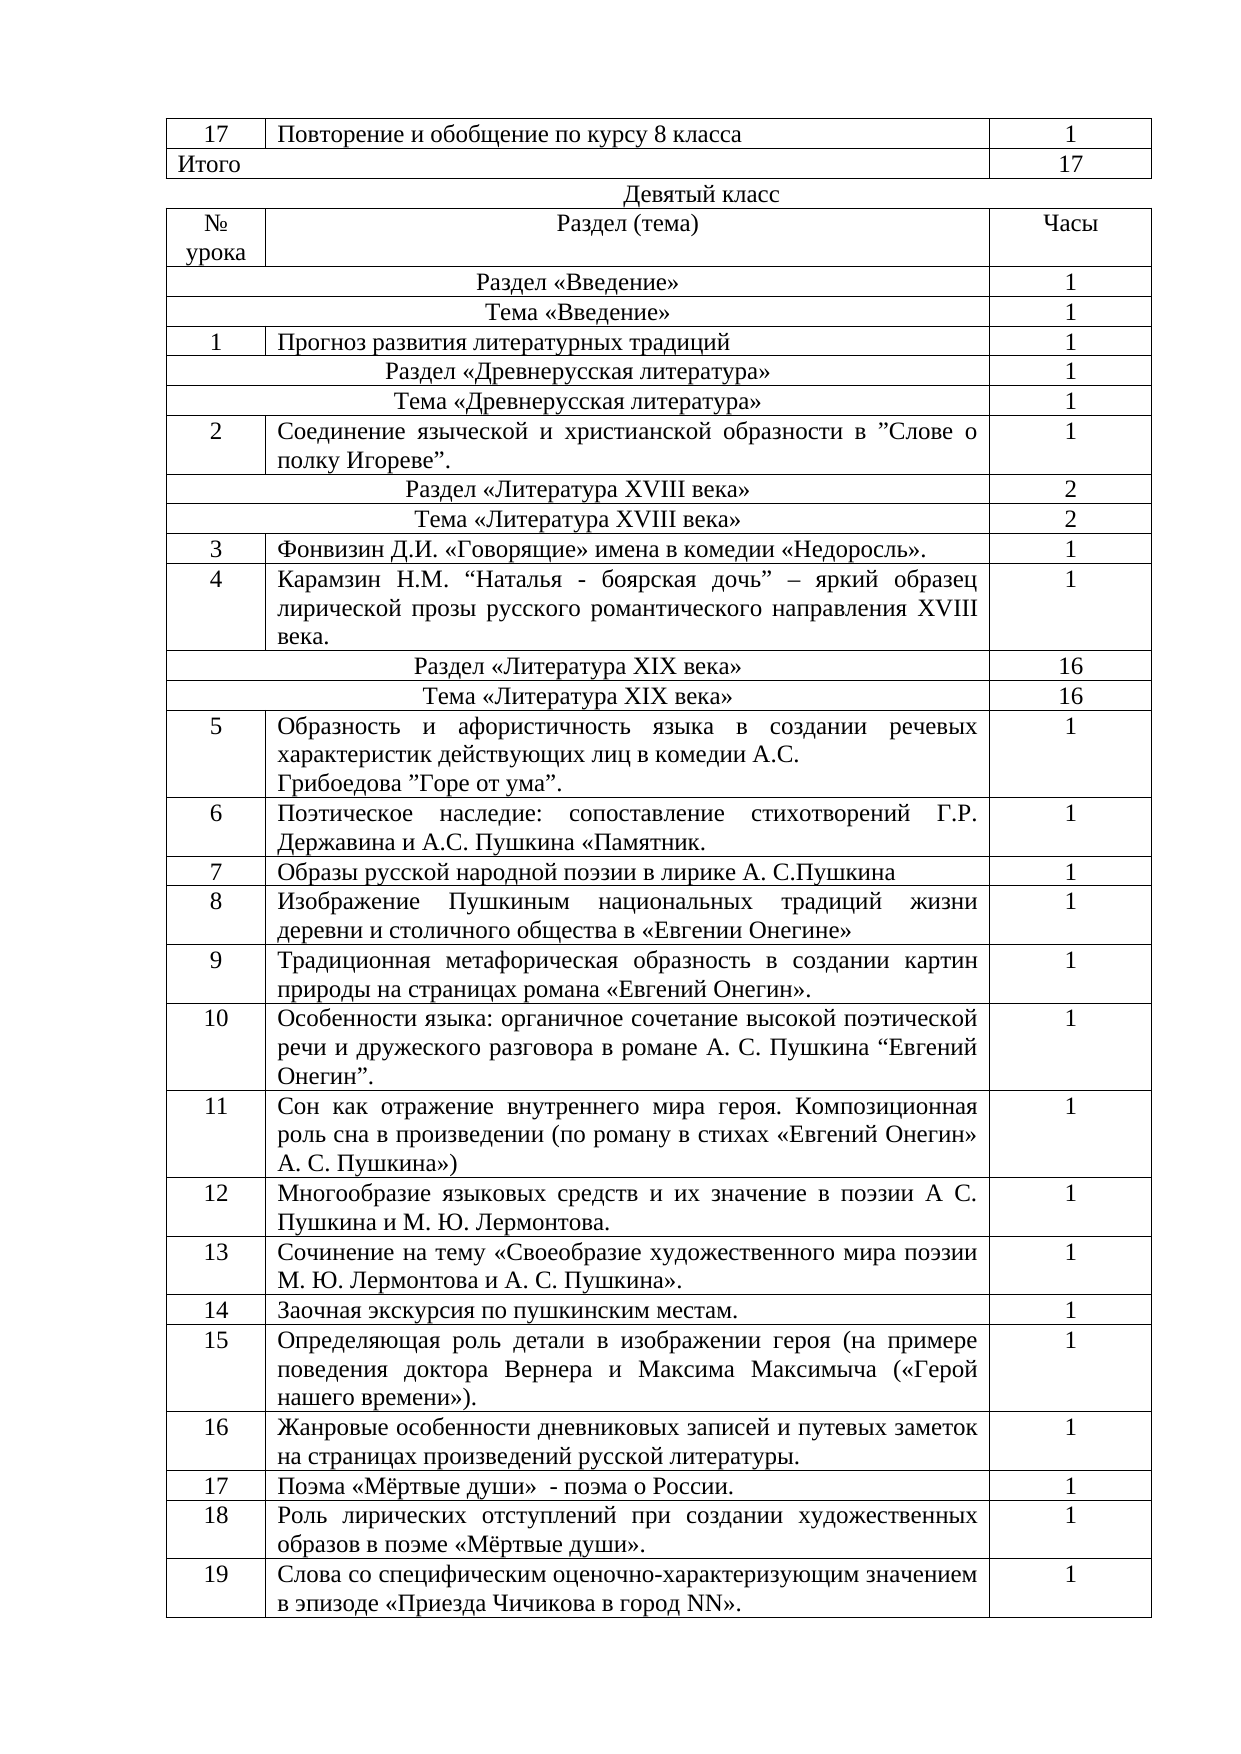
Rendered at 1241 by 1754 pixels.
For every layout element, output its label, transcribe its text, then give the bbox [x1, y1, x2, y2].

table_cell 14 [167, 1295, 265, 1324]
table_cell 1 [990, 1559, 1151, 1617]
table_cell Сочинение на тему «Своеобразие художественного мира поэзии М. Ю. Лермонтова и А. С. Пушкина». [266, 1237, 989, 1294]
table_cell 15 [167, 1325, 265, 1411]
table_cell 1 [990, 297, 1151, 326]
table_cell 1 [990, 119, 1151, 148]
table_cell 11 [167, 1091, 265, 1177]
table_cell Сон как отражение внутреннего мира героя. Композиционная роль сна в произведении (по роману в стихах «Евгений Онегин» А. С. Пушкина») [266, 1091, 989, 1177]
table_cell Слова со специфическим оценочно-характеризующим значением в эпизоде «Приезда Чичикова в город NN». [266, 1559, 989, 1617]
table_cell 16 [167, 1412, 265, 1470]
table_cell 1 [167, 327, 265, 355]
table_cell 8 [167, 886, 265, 944]
table_cell 1 [990, 1471, 1151, 1499]
table_cell 1 [990, 945, 1151, 1002]
table_cell 13 [167, 1237, 265, 1294]
table_cell 1 [990, 1237, 1151, 1294]
table_cell Образность и афористичность языка в создании речевых характеристик действующих лиц в комедии А.С. Грибоедова ”Горе от ума”. [266, 711, 989, 797]
table_cell 1 [990, 1325, 1151, 1411]
table_cell Повторение и обобщение по курсу 8 класса [266, 119, 989, 148]
table_cell Многообразие языковых средств и их значение в поэзии А С. Пушкина и М. Ю. Лермонтова. [266, 1178, 989, 1236]
table_cell 6 [167, 798, 265, 856]
table_cell 1 [990, 857, 1151, 885]
table_cell Раздел «Древнерусская литература» [167, 356, 989, 385]
table_cell Тема «Введение» [167, 297, 989, 326]
table_cell 1 [990, 416, 1151, 473]
table_cell Поэтическое наследие: сопоставление стихотворений Г.Р. Державина и А.С. Пушкина «Памятник. [266, 798, 989, 856]
table_cell Традиционная метафорическая образность в создании картин природы на страницах романа «Евгений Онегин». [266, 945, 989, 1002]
table_cell 2 [990, 475, 1151, 503]
table_cell Раздел «Литература XIX века» [167, 651, 989, 680]
table_cell Образы русской народной поэзии в лирике А. С.Пушкина [266, 857, 989, 885]
table_cell 1 [990, 1412, 1151, 1470]
table_cell 1 [990, 1004, 1151, 1090]
table_cell 17 [167, 119, 265, 148]
table_cell 7 [167, 857, 265, 885]
table_cell 12 [167, 1178, 265, 1236]
table_cell 1 [990, 386, 1151, 415]
table_cell Тема «Литература XVIII века» [167, 504, 989, 533]
text Девятый класс [177, 179, 1152, 207]
table_cell 4 [167, 564, 265, 650]
table_cell 1 [990, 1091, 1151, 1177]
table_cell 1 [990, 1178, 1151, 1236]
table_cell 2 [167, 416, 265, 473]
table_cell 17 [167, 1471, 265, 1499]
table_cell Соединение языческой и христианской образности в ”Слове о полку Игореве”. [266, 416, 989, 473]
table_cell 16 [990, 681, 1151, 710]
table_cell 1 [990, 267, 1151, 296]
table_cell Раздел «Литература XVIII века» [167, 475, 989, 503]
table_cell 18 [167, 1501, 265, 1558]
table_cell Особенности языка: органичное сочетание высокой поэтической речи и дружеского разговора в романе А. С. Пушкина “Евгений Онегин”. [266, 1004, 989, 1090]
table_cell Тема «Литература XIX века» [167, 681, 989, 710]
table_cell 1 [990, 1501, 1151, 1558]
table_cell 9 [167, 945, 265, 1002]
table_cell 1 [990, 798, 1151, 856]
table_cell Раздел «Введение» [167, 267, 989, 296]
table_cell 1 [990, 327, 1151, 355]
table_cell 1 [990, 711, 1151, 797]
table_cell 1 [990, 534, 1151, 563]
table_cell 1 [990, 356, 1151, 385]
table_cell 3 [167, 534, 265, 563]
table_cell Заочная экскурсия по пушкинским местам. [266, 1295, 989, 1324]
table_cell 1 [990, 886, 1151, 944]
table_cell 5 [167, 711, 265, 797]
table_cell Изображение Пушкиным национальных традиций жизни деревни и столичного общества в «Евгении Онегине» [266, 886, 989, 944]
table_cell Итого [167, 149, 989, 178]
table_cell Определяющая роль детали в изображении героя (на примере поведения доктора Вернера и Максима Максимыча («Герой нашего времени»). [266, 1325, 989, 1411]
table_header № урока [167, 209, 265, 266]
table_cell 1 [990, 1295, 1151, 1324]
table_header Часы [990, 209, 1151, 266]
table_cell 10 [167, 1004, 265, 1090]
table_cell Тема «Древнерусская литература» [167, 386, 989, 415]
table_cell Фонвизин Д.И. «Говорящие» имена в комедии «Недоросль». [266, 534, 989, 563]
table_cell 2 [990, 504, 1151, 533]
table_cell 17 [990, 149, 1151, 178]
table_header Раздел (тема) [266, 209, 989, 266]
table_cell Карамзин Н.М. “Наталья - боярская дочь” – яркий образец лирической прозы русского романтического направления XVIII века. [266, 564, 989, 650]
table_cell Роль лирических отступлений при создании художественных образов в поэме «Мёртвые души». [266, 1501, 989, 1558]
table_cell 19 [167, 1559, 265, 1617]
table_cell 16 [990, 651, 1151, 680]
table_cell 1 [990, 564, 1151, 650]
table_cell Прогноз развития литературных традиций [266, 327, 989, 355]
table_cell Поэма «Мёртвые души» - поэма о России. [266, 1471, 989, 1499]
table_cell Жанровые особенности дневниковых записей и путевых заметок на страницах произведений русской литературы. [266, 1412, 989, 1470]
